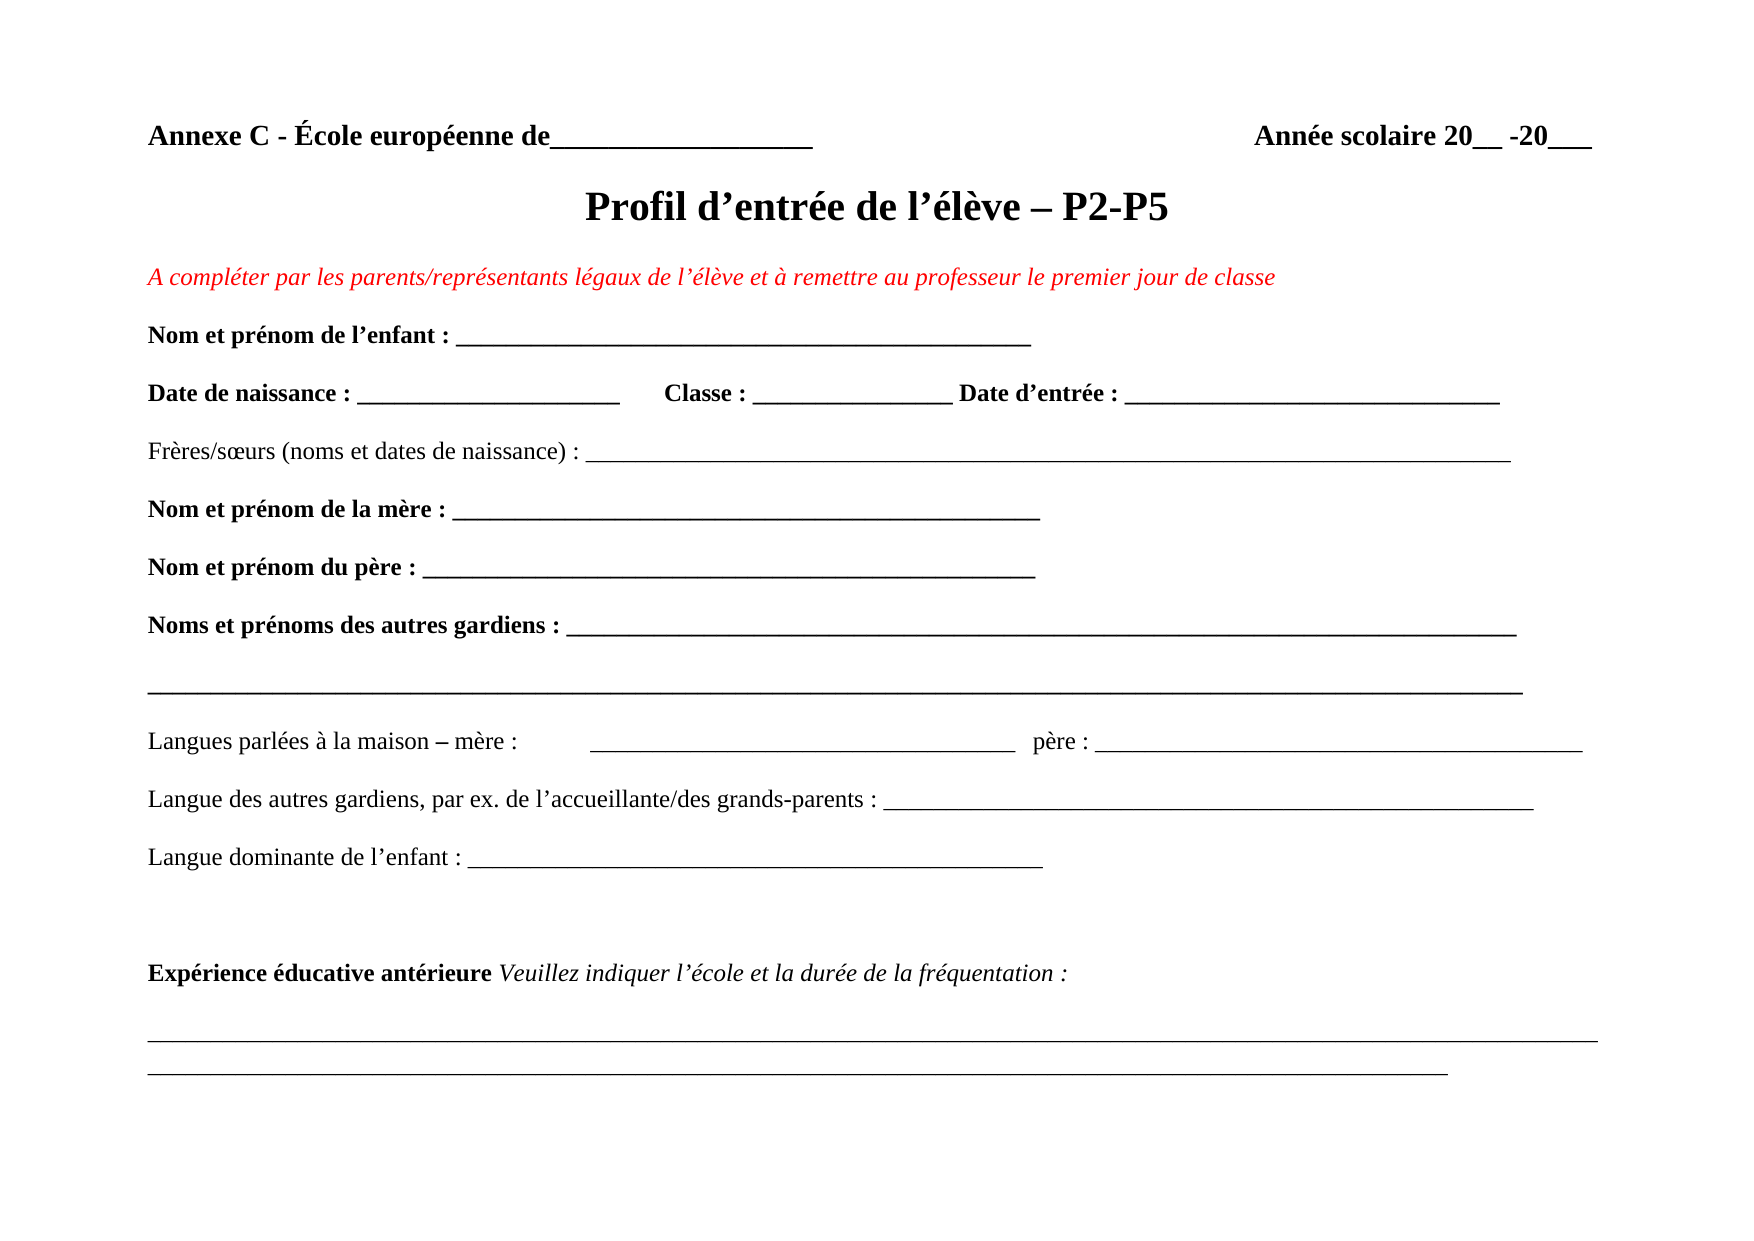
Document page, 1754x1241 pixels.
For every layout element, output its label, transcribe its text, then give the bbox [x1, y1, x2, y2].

text Date de naissance : _____________________ Classe : ________________ Date d’entrée : ______________________________ [148, 378, 1606, 407]
text Nom et prénom du père : _________________________________________________ [148, 552, 1606, 581]
text Annexe C - École européenne de__________________ Année scolaire 20__ -20___ [148, 118, 1606, 152]
text Expérience éducative antérieure Veuillez indiquer l’école et la durée de la fréquentation : [148, 958, 1606, 987]
text Noms et prénoms des autres gardiens : ____________________________________________________________________________ [148, 610, 1606, 639]
text Langue dominante de l’enfant : ______________________________________________ [148, 842, 1606, 871]
text ______________________________________________________________________________________________________________ [148, 668, 1606, 697]
text Frères/sœurs (noms et dates de naissance) : __________________________________________________________________________ [148, 436, 1606, 464]
text Langue des autres gardiens, par ex. de l’accueillante/des grands-parents : ____________________________________________________ [148, 784, 1606, 813]
text Profil d’entrée de l’élève – P2-P5 [148, 182, 1606, 229]
text Langues parlées à la maison – mère : __________________________________ père : _______________________________________ [148, 726, 1606, 755]
text ____________________________________________________________________________________________________________________________________________________________________________________________________________________________ [148, 1016, 1606, 1078]
text Nom et prénom de la mère : _______________________________________________ [148, 494, 1606, 523]
text A compléter par les parents/représentants légaux de l’élève et à remettre au professeur le premier jour de classe [148, 262, 1606, 291]
text Nom et prénom de l’enfant : ______________________________________________ [148, 320, 1606, 348]
